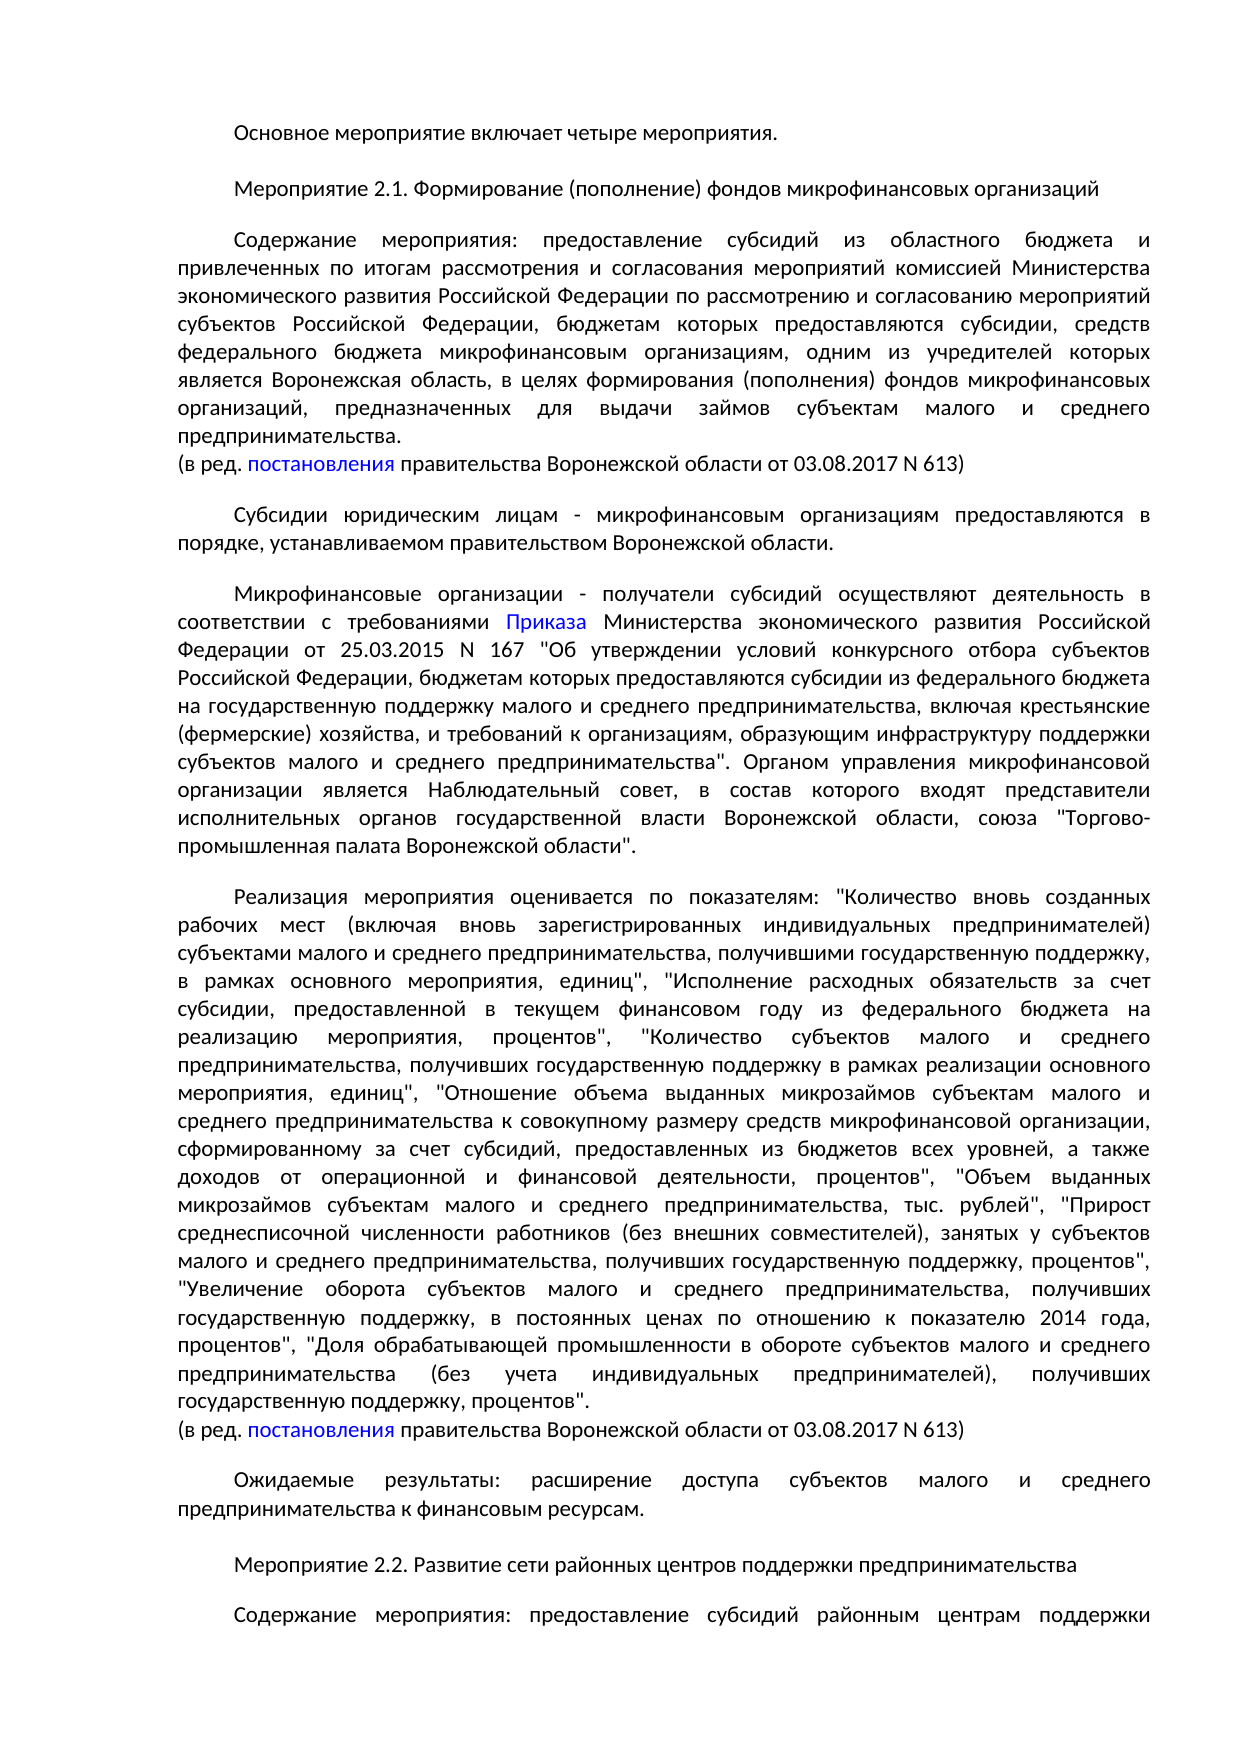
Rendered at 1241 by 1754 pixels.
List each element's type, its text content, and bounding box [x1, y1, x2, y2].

text Содержание мероприятия: предоставление субсидий из областного бюджета и привлеченных по итогам рассмотрения и согласования мероприятий комиссией Министерства экономического развития Российской Федерации по рассмотрению и согласованию мероприятий субъектов Российской Федерации, бюджетам которых предоставляются субсидии, средств федерального бюджета микрофинансовым организациям, одним из учредителей которых является Воронежская область, в целях формирования (пополнения) фондов микрофинансовых организаций, предназначенных для выдачи займов субъектам малого и среднего предпринимательства. [177, 225, 1152, 449]
text Основное мероприятие включает четыре мероприятия. [177, 118, 1152, 146]
text Микрофинансовые организации - получатели субсидий осуществляют деятельность в соответствии с требованиями Приказа Министерства экономического развития Российской Федерации от 25.03.2015 N 167 "Об утверждении условий конкурсного отбора субъектов Российской Федерации, бюджетам которых предоставляются субсидии из федерального бюджета на государственную поддержку малого и среднего предпринимательства, включая крестьянские (фермерские) хозяйства, и требований к организациям, образующим инфраструктуру поддержки субъектов малого и среднего предпринимательства". Органом управления микрофинансовой организации является Наблюдательный совет, в состав которого входят представители исполнительных органов государственной власти Воронежской области, союза "Торгово-промышленная палата Воронежской области". [177, 579, 1152, 859]
text Субсидии юридическим лицам - микрофинансовым организациям предоставляются в порядке, устанавливаемом правительством Воронежской области. [177, 500, 1152, 556]
text Ожидаемые результаты: расширение доступа субъектов малого и среднего предпринимательства к финансовым ресурсам. [177, 1466, 1152, 1522]
text Мероприятие 2.1. Формирование (пополнение) фондов микрофинансовых организаций [177, 174, 1152, 202]
text (в ред. постановления правительства Воронежской области от 03.08.2017 N 613) [177, 449, 1152, 477]
text Реализация мероприятия оценивается по показателям: "Количество вновь созданных рабочих мест (включая вновь зарегистрированных индивидуальных предпринимателей) субъектами малого и среднего предпринимательства, получившими государственную поддержку, в рамках основного мероприятия, единиц", "Исполнение расходных обязательств за счет субсидии, предоставленной в текущем финансовом году из федерального бюджета на реализацию мероприятия, процентов", "Количество субъектов малого и среднего предпринимательства, получивших государственную поддержку в рамках реализации основного мероприятия, единиц", "Отношение объема выданных микрозаймов субъектам малого и среднего предпринимательства к совокупному размеру средств микрофинансовой организации, сформированному за счет субсидий, предоставленных из бюджетов всех уровней, а также доходов от операционной и финансовой деятельности, процентов", "Объем выданных микрозаймов субъектам малого и среднего предпринимательства, тыс. рублей", "Прирост среднесписочной численности работников (без внешних совместителей), занятых у субъектов малого и среднего предпринимательства, получивших государственную поддержку, процентов", "Увеличение оборота субъектов малого и среднего предпринимательства, получивших государственную поддержку, в постоянных ценах по отношению к показателю 2014 года, процентов", "Доля обрабатывающей промышленности в обороте субъектов малого и среднего предпринимательства (без учета индивидуальных предпринимателей), получивших государственную поддержку, процентов". [177, 882, 1152, 1415]
text Мероприятие 2.2. Развитие сети районных центров поддержки предпринимательства [177, 1550, 1152, 1578]
text (в ред. постановления правительства Воронежской области от 03.08.2017 N 613) [177, 1415, 1152, 1443]
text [177, 1601, 1152, 1629]
